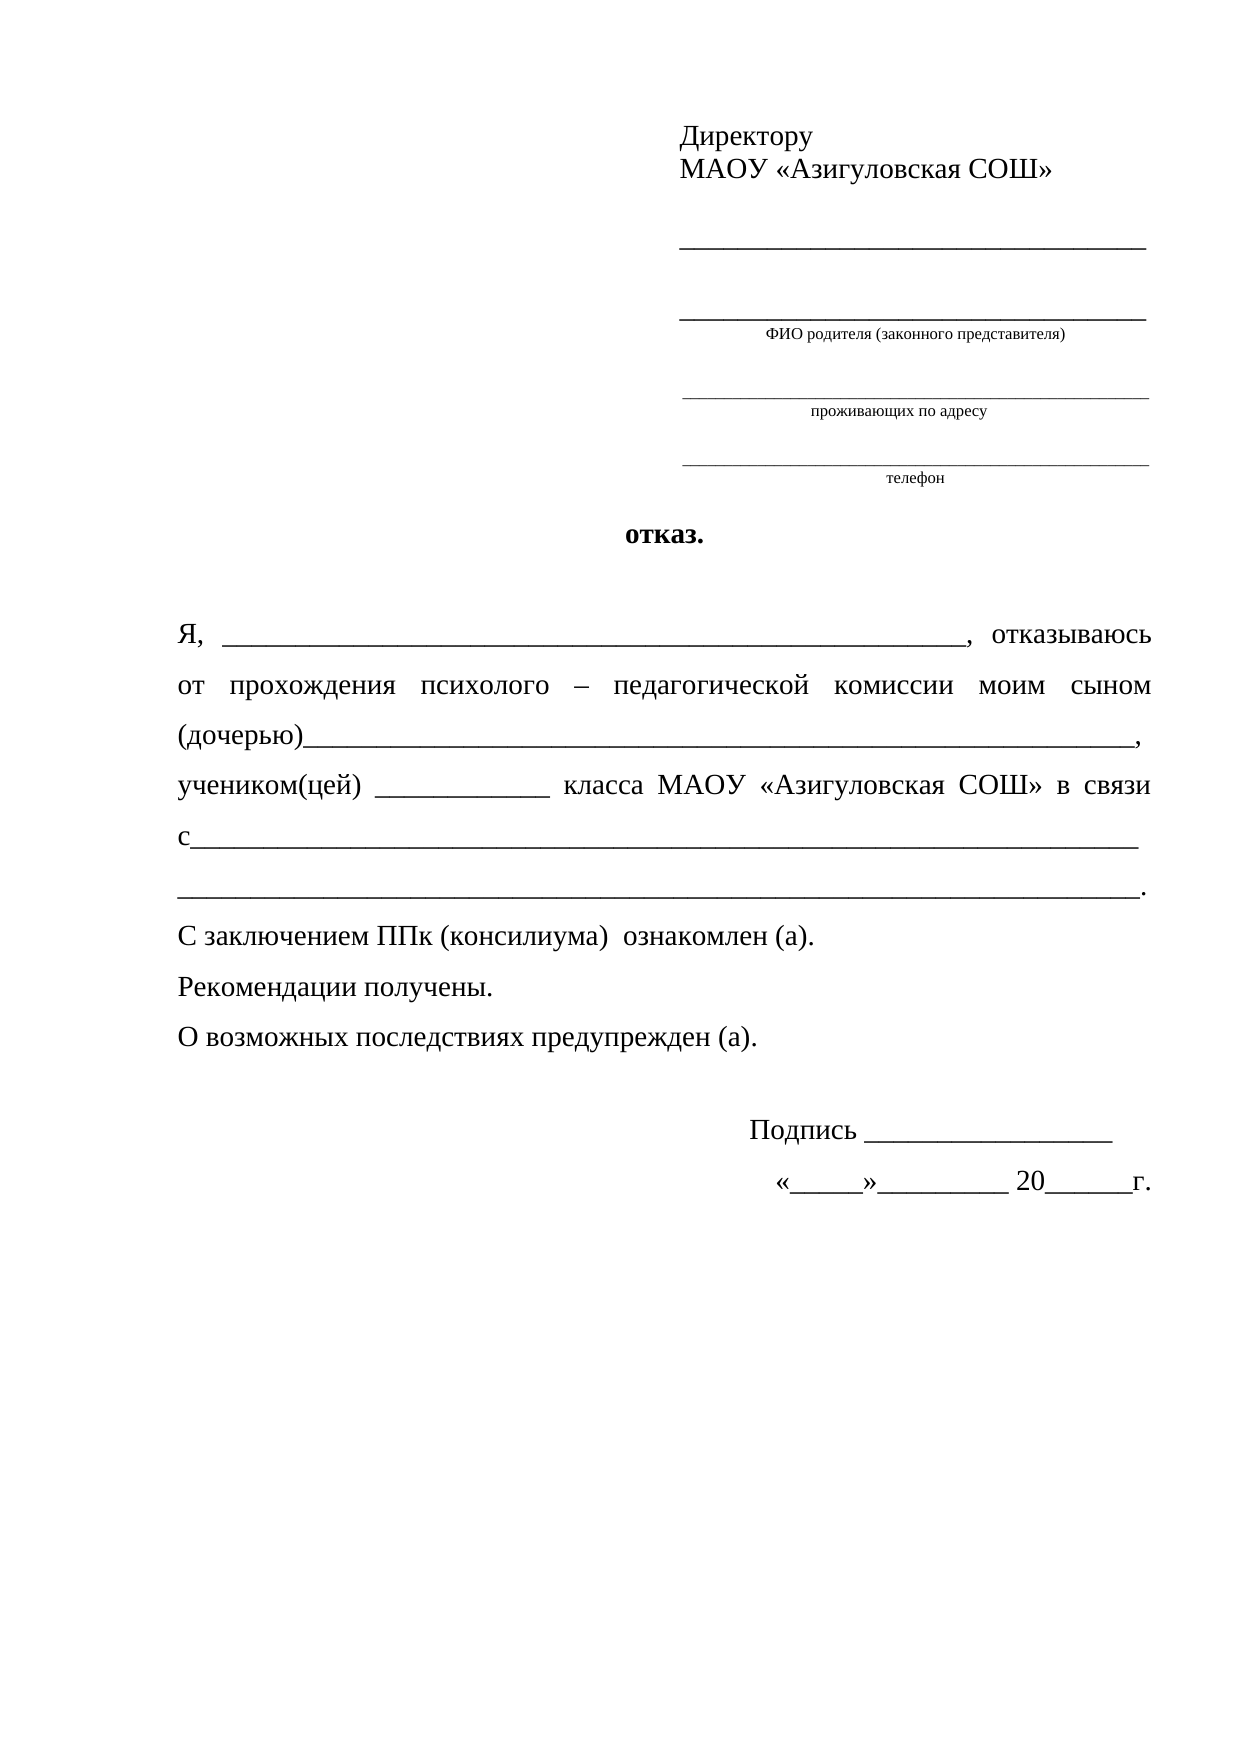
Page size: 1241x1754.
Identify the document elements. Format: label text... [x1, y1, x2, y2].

text ________________________________ [679, 219, 1152, 252]
text учеником(цей) ____________ класса МАОУ «Азигуловская СОШ» в связи с___________________________________________________________________________________________________________________________________. [177, 767, 1152, 902]
text ________________________________ [679, 291, 1152, 324]
text ФИО родителя (законного представителя) [679, 324, 1152, 343]
text проживающих по адресу [679, 401, 1152, 420]
text О возможных последствиях предупрежден (а). [177, 1019, 1152, 1052]
text телефон [679, 468, 1152, 487]
text отказ. [177, 516, 1152, 549]
text Я, ___________________________________________________, отказываюсь от прохождения психолого – педагогической комиссии моим сыном (дочерью)_________________________________________________________, [177, 616, 1152, 751]
text Рекомендации получены. [177, 969, 1152, 1002]
text С заключением ППк (консилиума) ознакомлен (а). [177, 918, 1152, 952]
text Директору [679, 118, 1152, 152]
text ________________________________________________________ [679, 449, 1152, 468]
text МАОУ «Азигуловская СОШ» [679, 152, 1152, 185]
text ________________________________________________________ [679, 382, 1152, 401]
text «_____»_________ 20______г. [177, 1163, 1152, 1196]
text Подпись _________________ [177, 1112, 1152, 1146]
